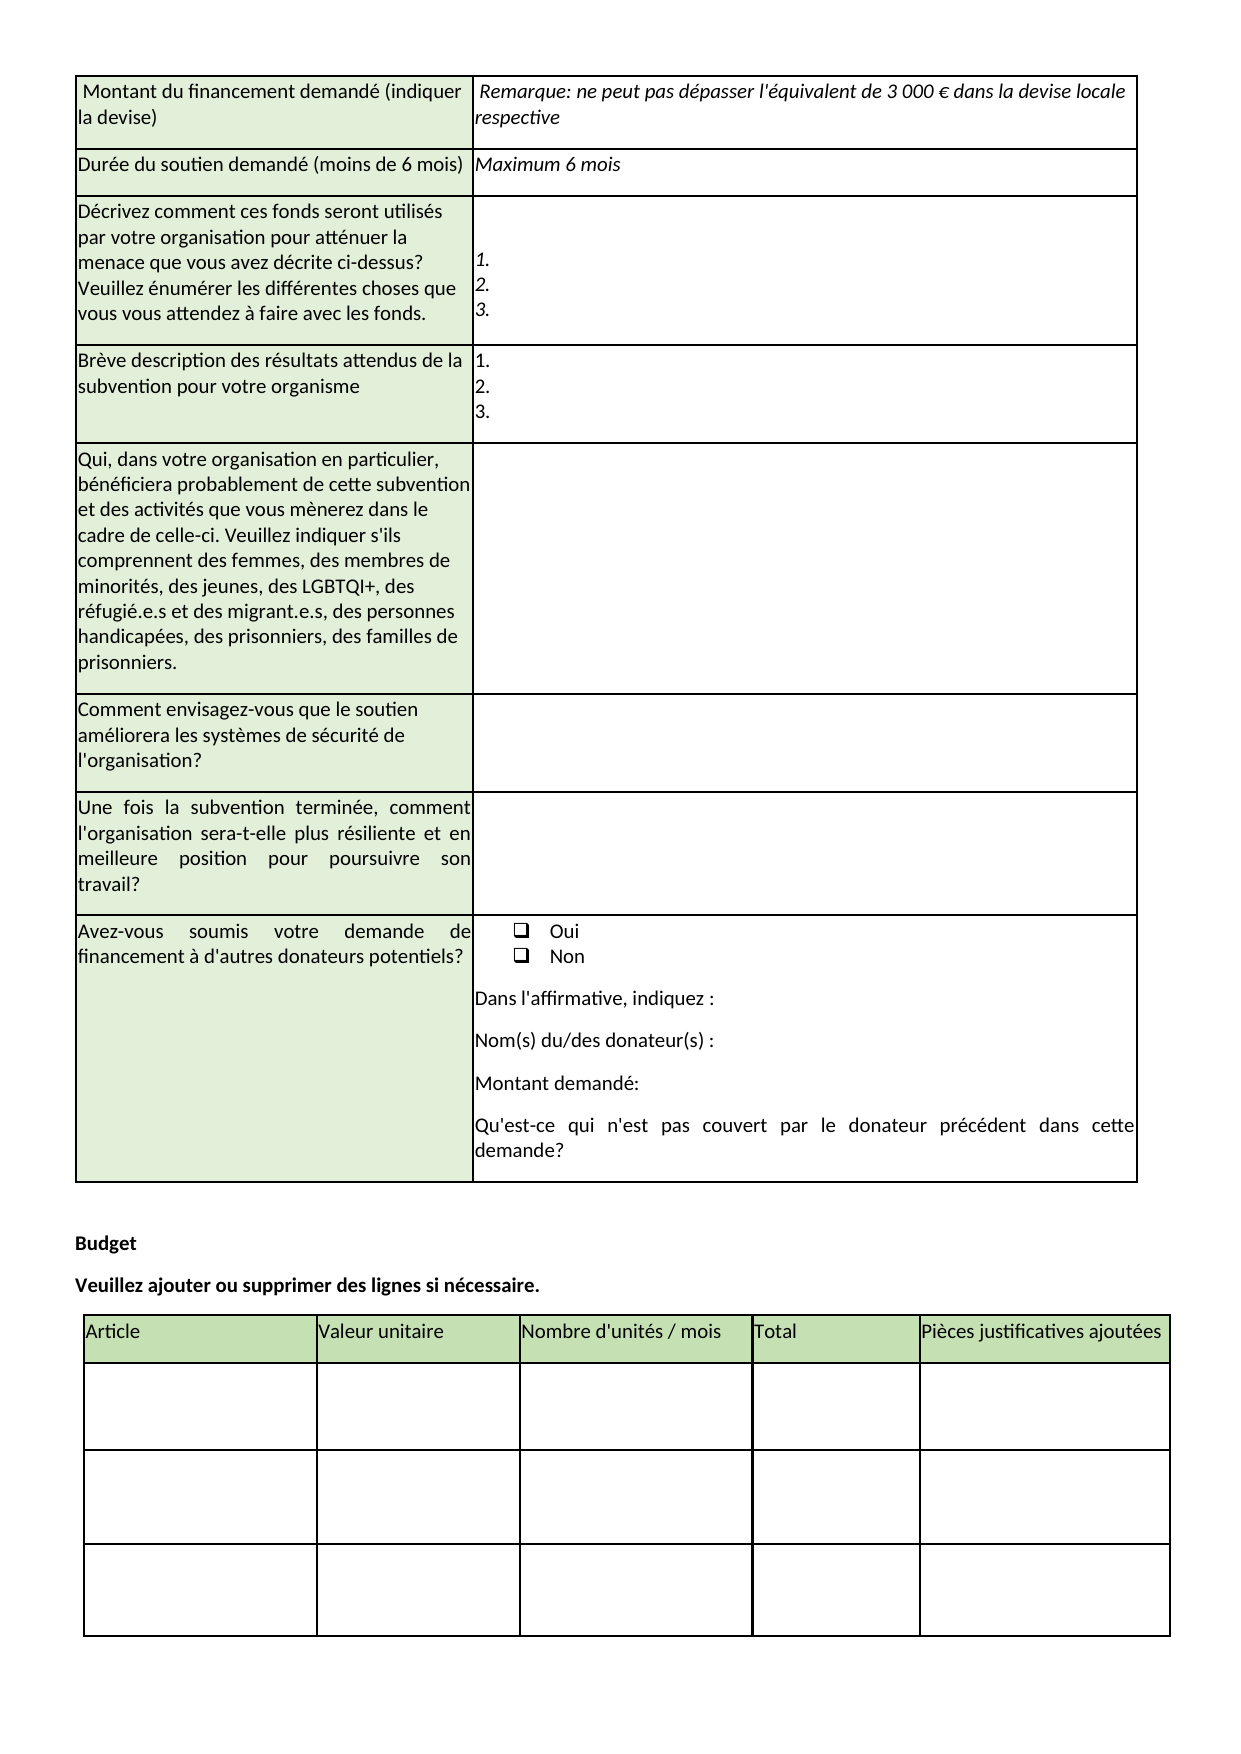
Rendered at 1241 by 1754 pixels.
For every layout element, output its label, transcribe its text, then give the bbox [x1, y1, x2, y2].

table_cell Durée du soutien demandé (moins de 6 mois) [77, 150, 472, 195]
table_cell [85, 1451, 316, 1543]
table_cell [318, 1451, 519, 1543]
table_cell Comment envisagez-vous que le soutien améliorera les systèmes de sécurité de l'organisation? [77, 695, 472, 791]
table_cell [474, 695, 1136, 791]
table_header Remarque: ne peut pas dépasser l'équivalent de 3 000 € dans la devise locale respective [474, 77, 1136, 148]
table_cell [521, 1364, 751, 1449]
table_cell [85, 1545, 316, 1635]
table_cell Oui Non Dans l'affirmative, indiquez : Nom(s) du/des donateur(s) : Montant demandé: Qu'est-ce qui n'est pas couvert par le donateur précédent dans cette demande? [474, 916, 1136, 1181]
text Veuillez ajouter ou supprimer des lignes si nécessaire. [75, 1272, 1165, 1298]
table_header Valeur unitaire [318, 1316, 519, 1362]
table_cell [754, 1545, 919, 1635]
table_header Nombre d'unités / mois [521, 1316, 751, 1362]
table_cell [85, 1364, 316, 1449]
table_cell [921, 1364, 1169, 1449]
table_header Article [85, 1316, 316, 1362]
table_cell [474, 793, 1136, 914]
table_cell 1. 2. 3. [474, 346, 1136, 442]
text Budget [75, 1230, 1165, 1256]
table_header Montant du financement demandé (indiquer la devise) [77, 77, 472, 148]
table_cell Maximum 6 mois [474, 150, 1136, 195]
table_cell 1. 2. 3. [474, 197, 1136, 344]
table_cell Brève description des résultats attendus de la subvention pour votre organisme [77, 346, 472, 442]
table_cell [521, 1545, 751, 1635]
table_cell [318, 1364, 519, 1449]
table_cell [754, 1364, 919, 1449]
table_cell [318, 1545, 519, 1635]
table_header Pièces justificatives ajoutées [921, 1316, 1169, 1362]
table_cell [921, 1451, 1169, 1543]
table_cell [921, 1545, 1169, 1635]
table_cell Qui, dans votre organisation en particulier, bénéficiera probablement de cette subvention et des activités que vous mènerez dans le cadre de celle-ci. Veuillez indiquer s'ils comprennent des femmes, des membres de minorités, des jeunes, des LGBTQI+, des réfugié.e.s et des migrant.e.s, des personnes handicapées, des prisonniers, des familles de prisonniers. [77, 444, 472, 693]
table_cell Avez-vous soumis votre demande de financement à d'autres donateurs potentiels? [77, 916, 472, 1181]
table_cell Une fois la subvention terminée, comment l'organisation sera-t-elle plus résiliente et en meilleure position pour poursuivre son travail? [77, 793, 472, 914]
table_header Total [754, 1316, 919, 1362]
table_cell [474, 444, 1136, 693]
table_cell [754, 1451, 919, 1543]
table_cell Décrivez comment ces fonds seront utilisés par votre organisation pour atténuer la menace que vous avez décrite ci-dessus? Veuillez énumérer les différentes choses que vous vous attendez à faire avec les fonds. [77, 197, 472, 344]
table_cell [521, 1451, 751, 1543]
